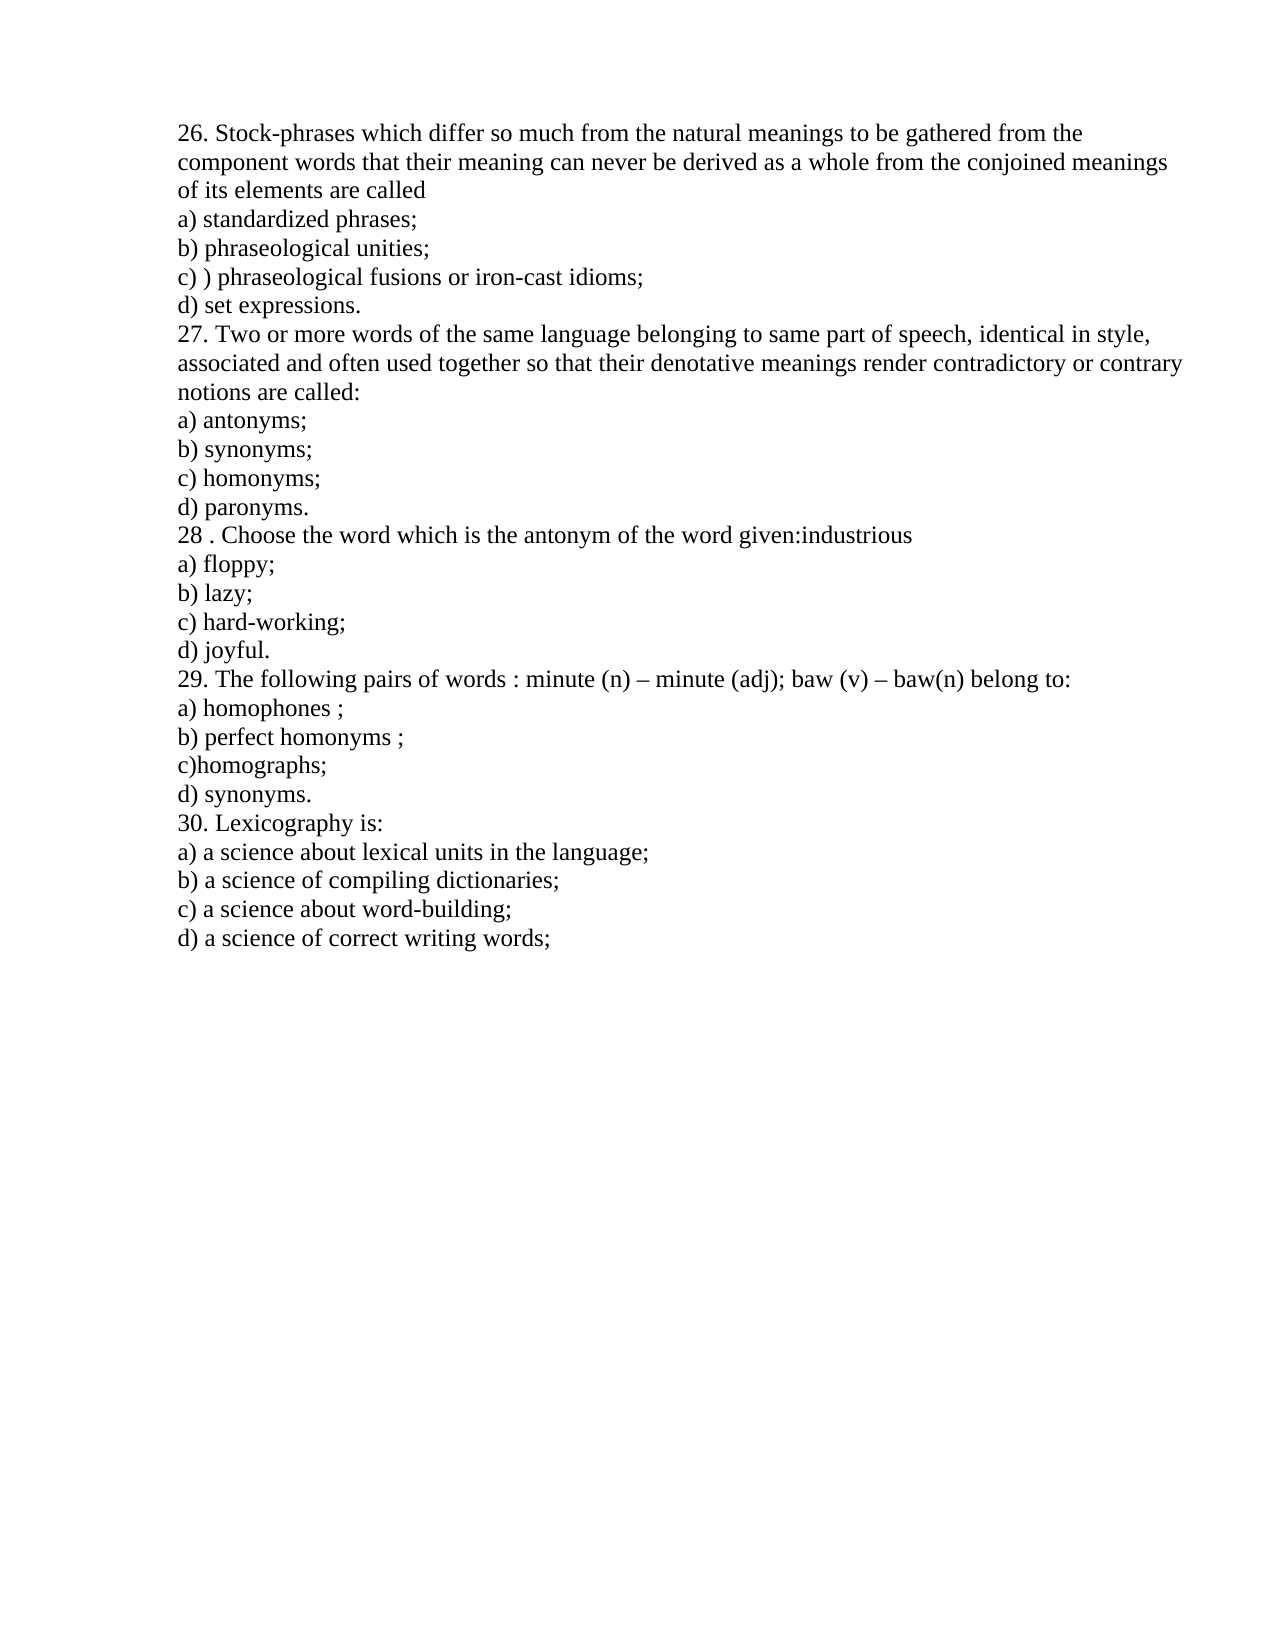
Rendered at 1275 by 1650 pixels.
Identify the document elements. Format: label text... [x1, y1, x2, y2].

text b) perfect homonyms ; [177, 722, 1186, 751]
text 30. Lexicography is: [177, 808, 1186, 837]
text c) homonyms; [177, 463, 1186, 492]
text c) ) phraseological fusions or iron-cast idioms; [177, 262, 1186, 291]
text 27. Two or more words of the same language belonging to same part of speech, identical in style, associated and often used together so that their denotative meanings render contradictory or contrary notions are called: [177, 319, 1186, 406]
text a) homophones ; [177, 693, 1186, 722]
text d) paronyms. [177, 492, 1186, 521]
text d) set expressions. [177, 291, 1186, 319]
text a) standardized phrases; [177, 204, 1186, 233]
text a) a science about lexical units in the language; [177, 837, 1186, 866]
text d) a science of correct writing words; [177, 923, 1186, 952]
text d) joyful. [177, 636, 1186, 664]
text c) hard-working; [177, 607, 1186, 636]
text 26. Stock-phrases which differ so much from the natural meanings to be gathered from the component words that their meaning can never be derived as a whole from the conjoined meanings of its elements are called [177, 118, 1186, 204]
text c) a science about word-building; [177, 894, 1186, 923]
text b) synonyms; [177, 434, 1186, 463]
text a) antonyms; [177, 406, 1186, 434]
text d) synonyms. [177, 779, 1186, 808]
text b) a science of compiling dictionaries; [177, 866, 1186, 894]
text b) phraseological unities; [177, 233, 1186, 262]
text 29. The following pairs of words : minute (n) – minute (adj); baw (v) – baw(n) belong to: [177, 664, 1186, 693]
text 28 . Choose the word which is the antonym of the word given:industrious [177, 521, 1186, 549]
text c)homographs; [177, 751, 1186, 779]
text a) floppy; [177, 549, 1186, 578]
text b) lazy; [177, 578, 1186, 607]
